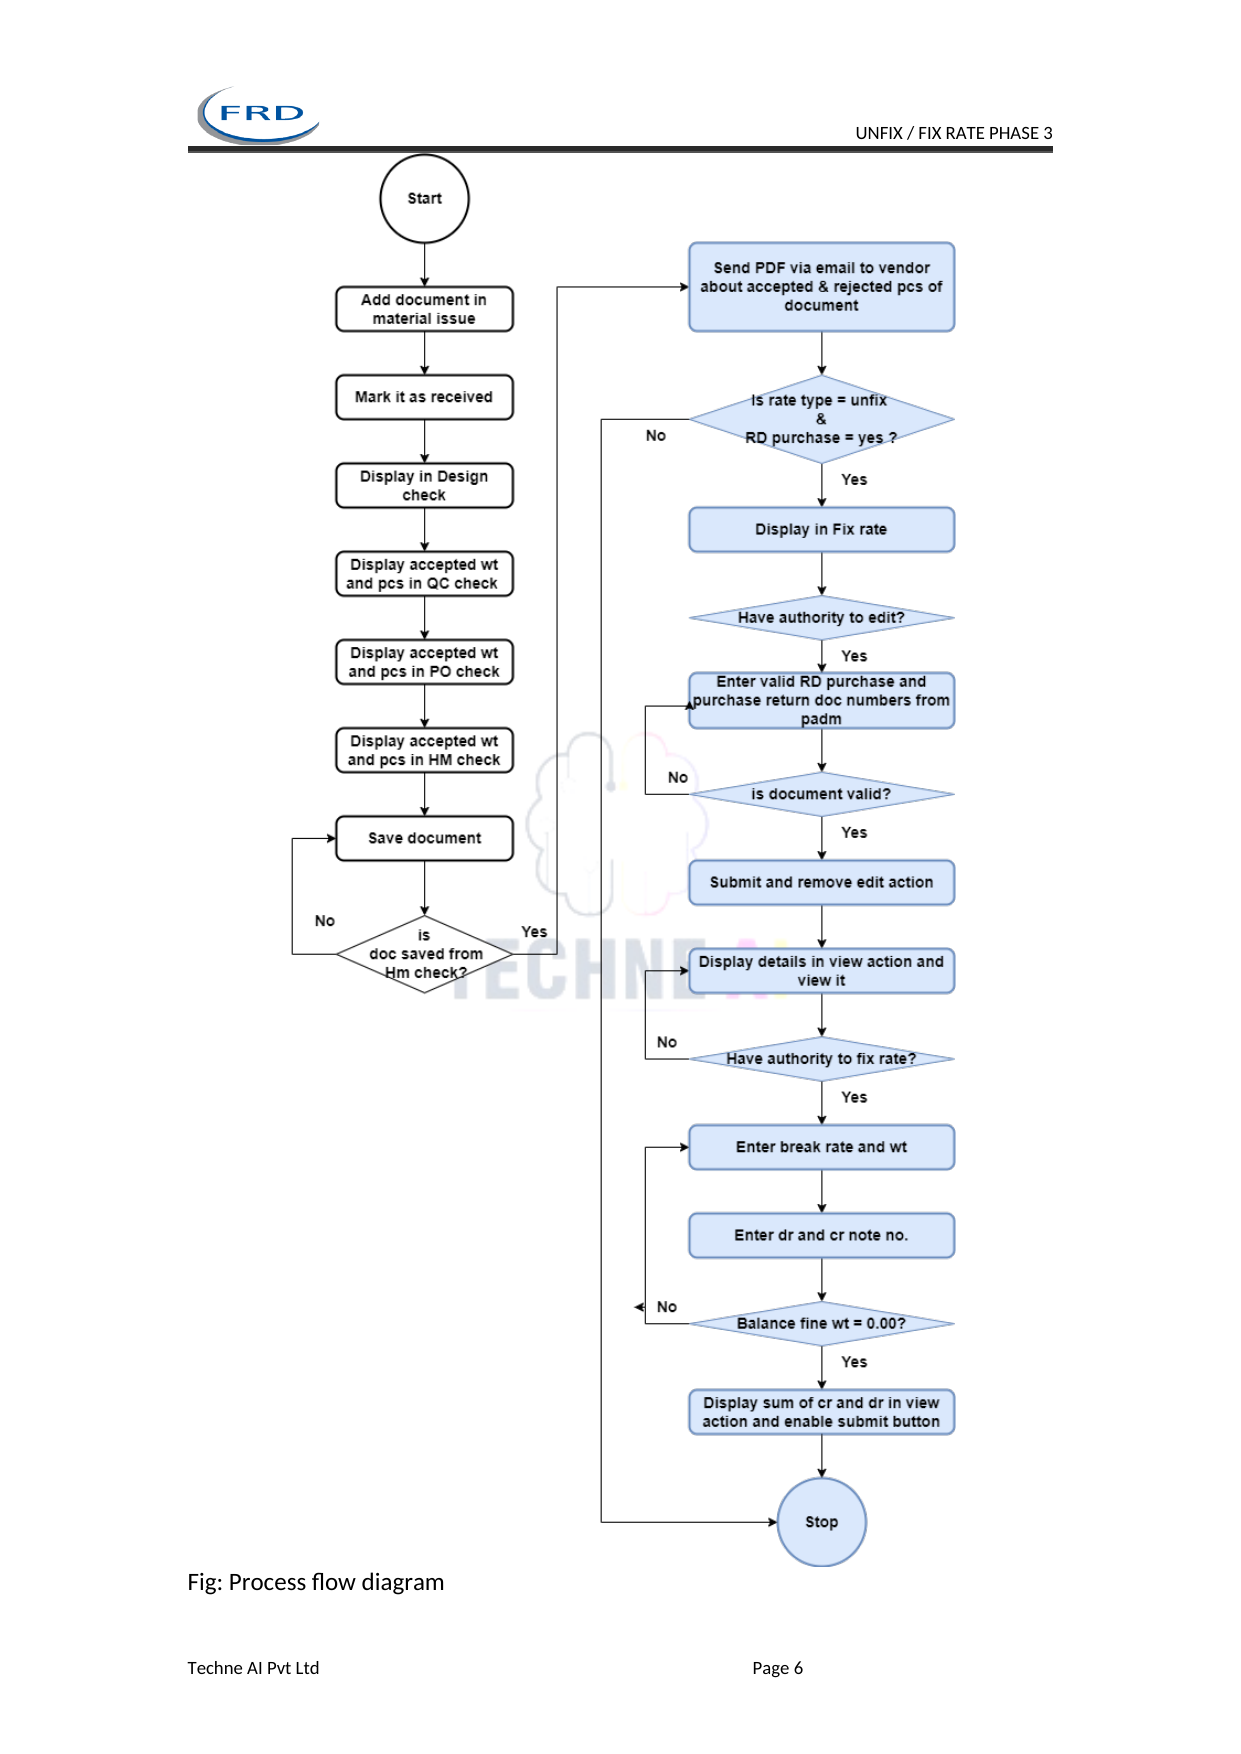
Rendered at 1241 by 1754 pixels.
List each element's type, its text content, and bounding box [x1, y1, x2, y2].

list Fig: Process flow diagram [187, 1567, 1053, 1597]
picture [284, 153, 956, 1567]
